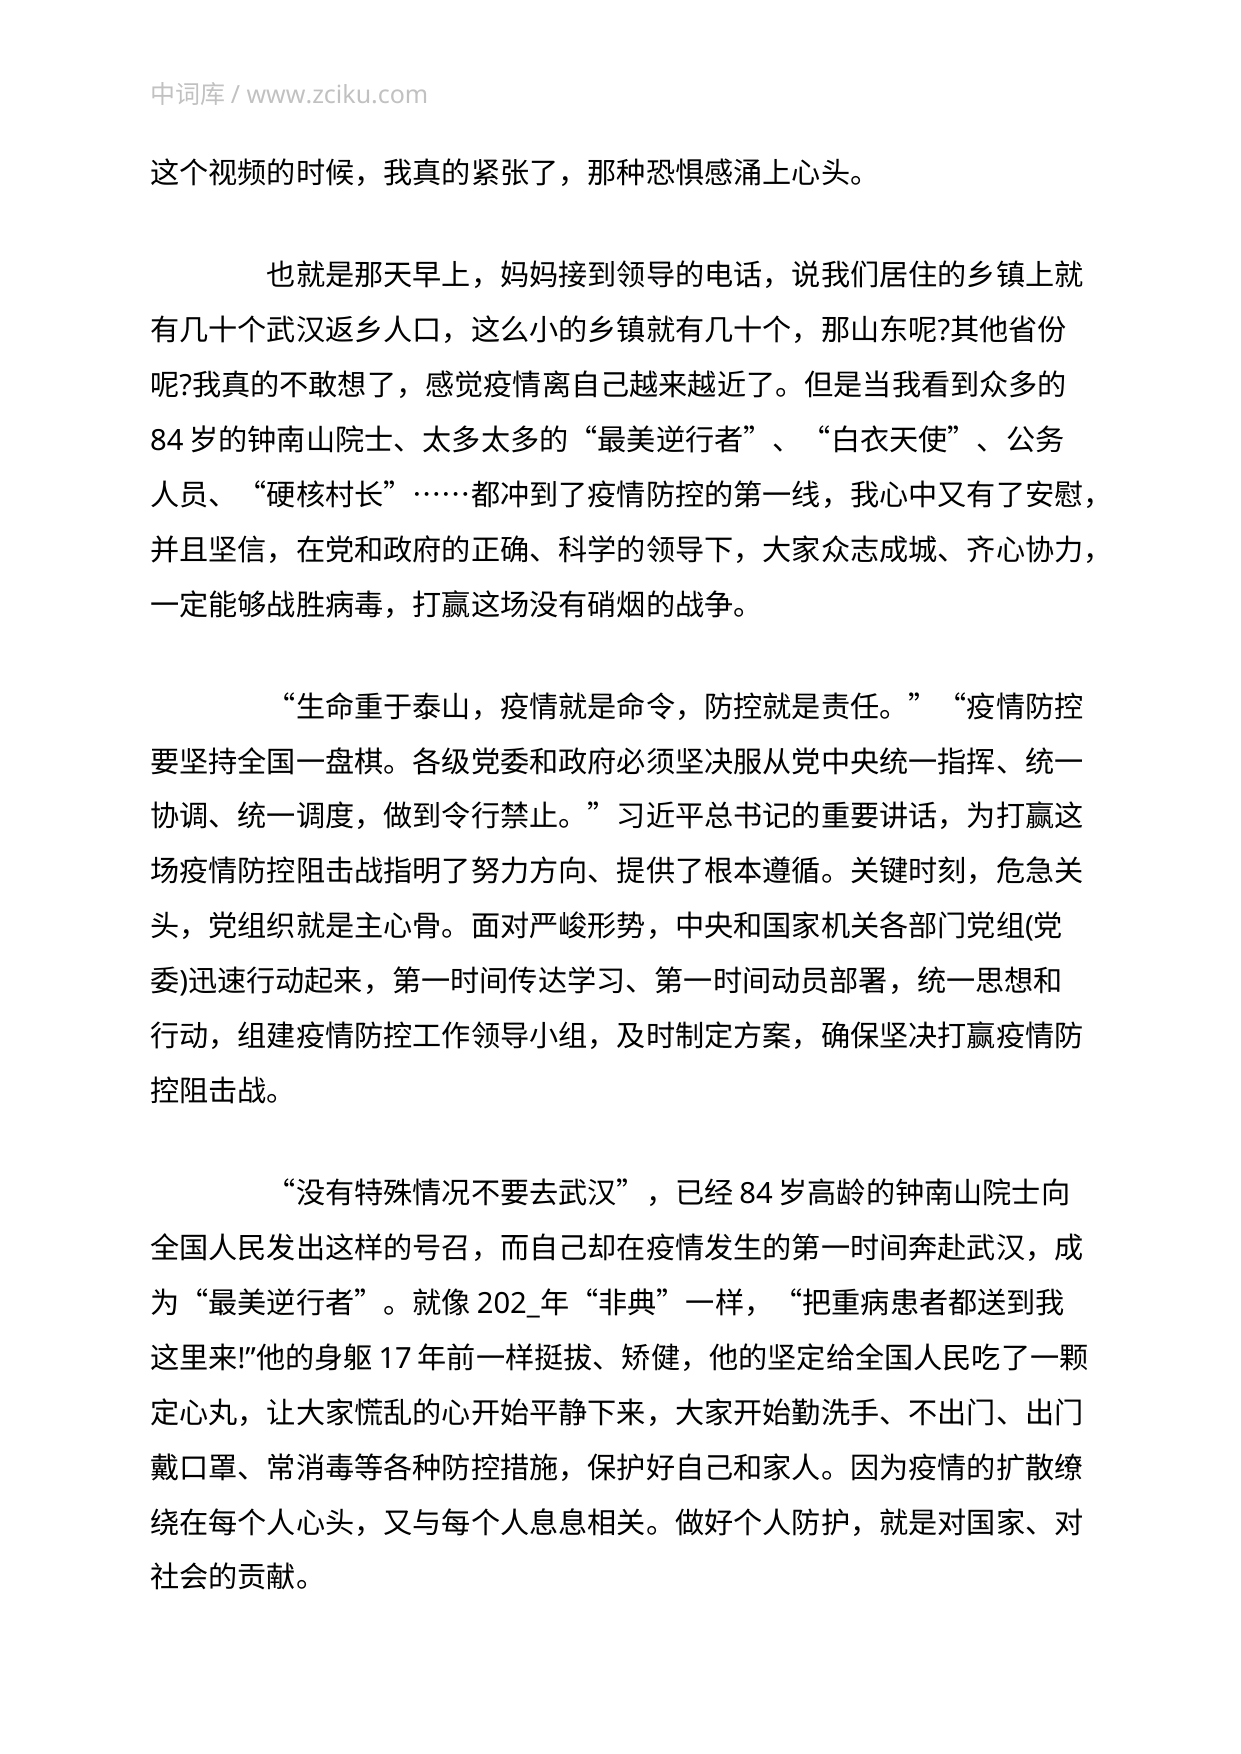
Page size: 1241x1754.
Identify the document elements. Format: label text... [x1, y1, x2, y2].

text “生命重于泰山，疫情就是命令，防控就是责任。”“疫情防控要坚持全国一盘棋。各级党委和政府必须坚决服从党中央统一指挥、统一协调、统一调度，做到令行禁止。”习近平总书记的重要讲话，为打赢这场疫情防控阻击战指明了努力方向、提供了根本遵循。关键时刻，危急关头，党组织就是主心骨。面对严峻形势，中央和国家机关各部门党组(党委)迅速行动起来，第一时间传达学习、第一时间动员部署，统一思想和行动，组建疫情防控工作领导小组，及时制定方案，确保坚决打赢疫情防控阻击战。 [150, 683, 1090, 1110]
text 也就是那天早上，妈妈接到领导的电话，说我们居住的乡镇上就有几十个武汉返乡人口，这么小的乡镇就有几十个，那山东呢?其他省份呢?我真的不敢想了，感觉疫情离自己越来越近了。但是当我看到众多的84岁的钟南山院士、太多太多的“最美逆行者”、“白衣天使”、公务人员、“硬核村长”……都冲到了疫情防控的第一线，我心中又有了安慰，并且坚信，在党和政府的正确、科学的领导下，大家众志成城、齐心协力，一定能够战胜病毒，打赢这场没有硝烟的战争。 [150, 252, 1090, 624]
text “没有特殊情况不要去武汉”，已经84岁高龄的钟南山院士向全国人民发出这样的号召，而自己却在疫情发生的第一时间奔赴武汉，成为“最美逆行者”。就像202_年“非典”一样，“把重病患者都送到我这里来!”他的身躯17年前一样挺拔、矫健，他的坚定给全国人民吃了一颗定心丸，让大家慌乱的心开始平静下来，大家开始勤洗手、不出门、出门戴口罩、常消毒等各种防控措施，保护好自己和家人。因为疫情的扩散缭绕在每个人心头，又与每个人息息相关。做好个人防护，就是对国家、对社会的贡献。 [150, 1169, 1090, 1596]
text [150, 150, 1090, 192]
